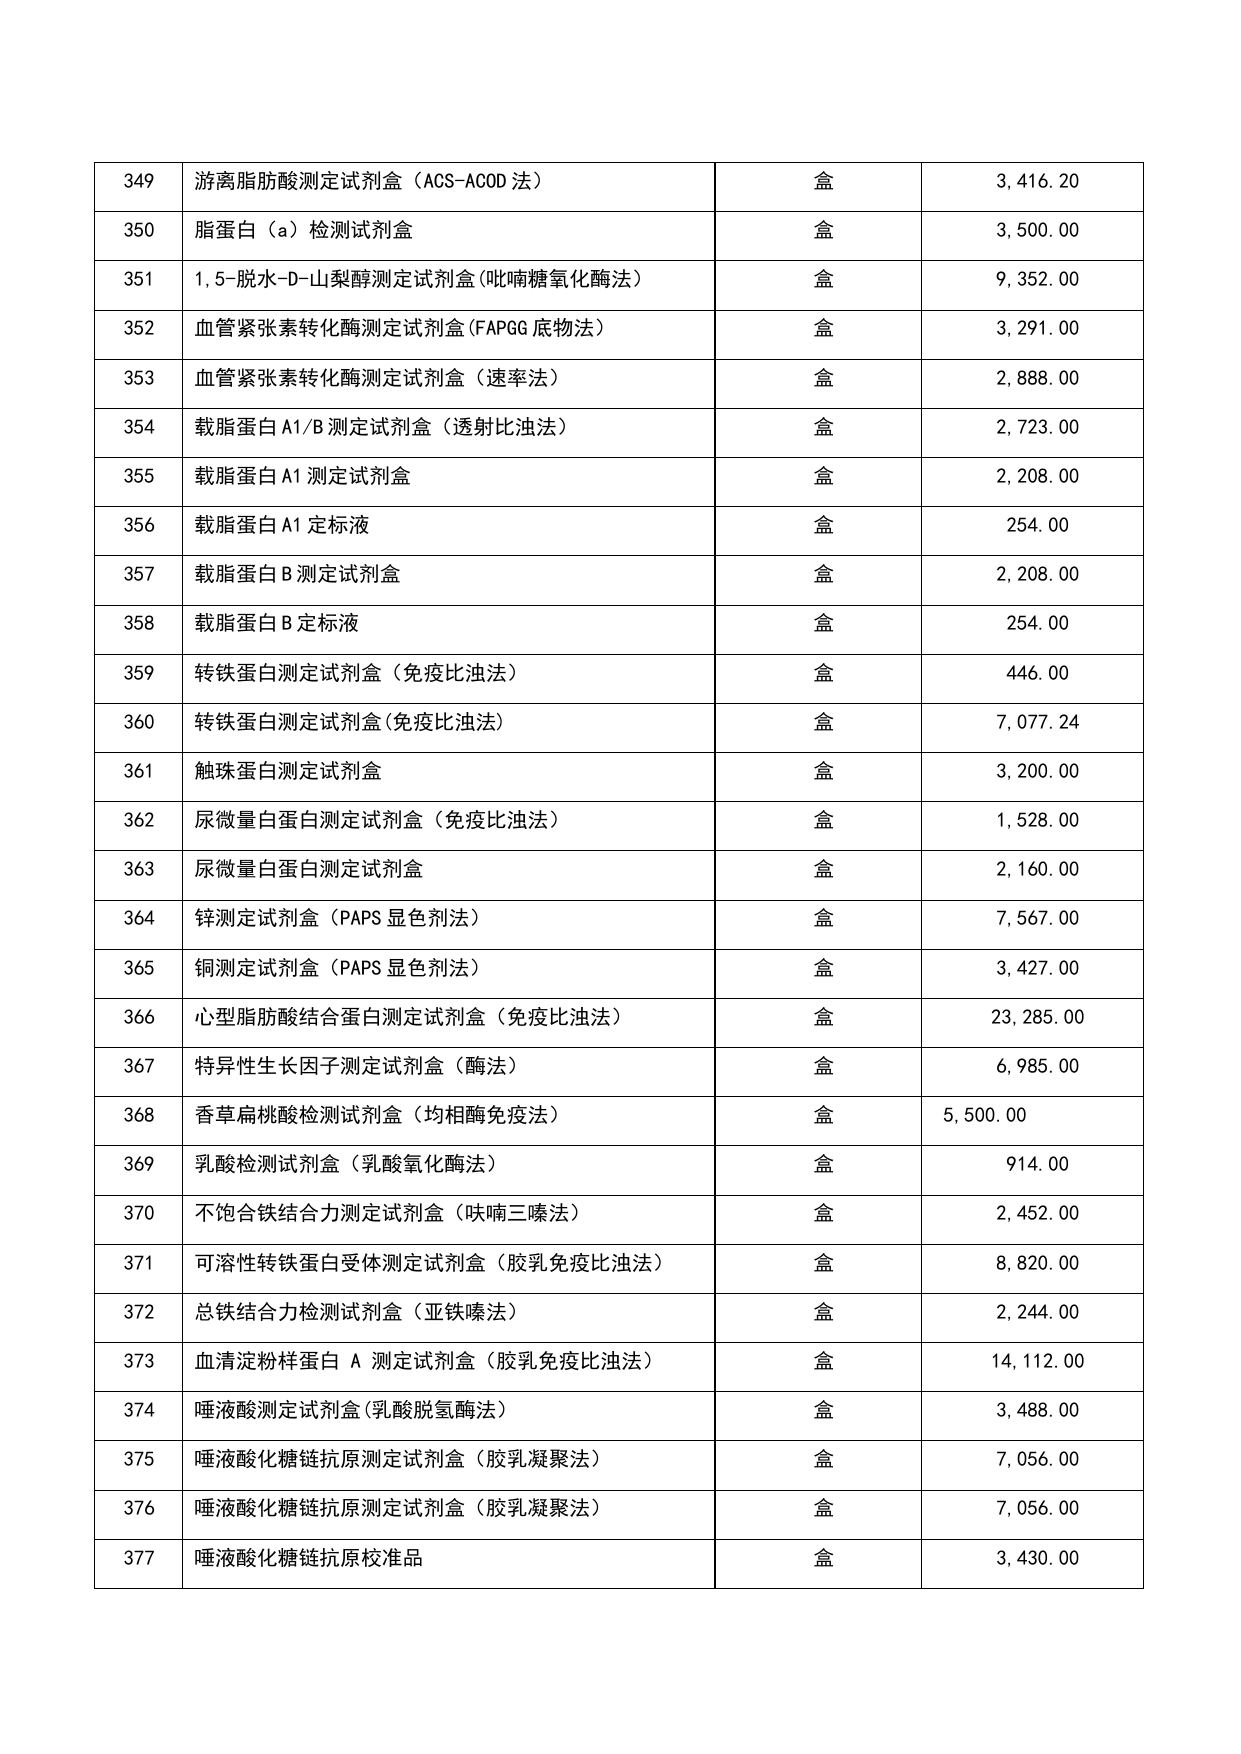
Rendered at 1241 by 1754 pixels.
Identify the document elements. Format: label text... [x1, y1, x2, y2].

table_cell 356 [95, 507, 182, 555]
table_cell 8,820.00 [922, 1245, 1143, 1293]
table_cell 366 [95, 999, 182, 1047]
table_cell 3,416.20 [922, 163, 1143, 211]
table_cell 尿微量白蛋白测定试剂盒 [183, 851, 714, 899]
table_cell 7,077.24 [922, 704, 1143, 752]
table_cell 1,528.00 [922, 802, 1143, 850]
table_cell 914.00 [922, 1146, 1143, 1194]
table_cell 353 [95, 360, 182, 408]
table_cell 盒 [716, 1392, 921, 1440]
table_cell 446.00 [922, 655, 1143, 703]
table_cell 盒 [716, 1540, 921, 1588]
table_cell 370 [95, 1196, 182, 1244]
table_cell 3,291.00 [922, 311, 1143, 359]
table_cell 香草扁桃酸检测试剂盒（均相酶免疫法） [183, 1097, 714, 1145]
table_cell 1,5-脱水-D-山梨醇测定试剂盒(吡喃糖氧化酶法） [183, 261, 714, 309]
table_cell 14,112.00 [922, 1343, 1143, 1391]
table_cell 盒 [716, 655, 921, 703]
table_cell 6,985.00 [922, 1048, 1143, 1096]
table_cell 唾液酸化糖链抗原测定试剂盒（胶乳凝聚法） [183, 1441, 714, 1489]
table_cell 352 [95, 311, 182, 359]
table_cell 2,160.00 [922, 851, 1143, 899]
table_cell 364 [95, 901, 182, 949]
table_cell 374 [95, 1392, 182, 1440]
table_cell 376 [95, 1491, 182, 1539]
table_cell 9,352.00 [922, 261, 1143, 309]
table_cell 365 [95, 950, 182, 998]
table_cell 盒 [716, 507, 921, 555]
table_cell 转铁蛋白测定试剂盒(免疫比浊法) [183, 704, 714, 752]
table_cell 盒 [716, 753, 921, 801]
table_cell 2,208.00 [922, 556, 1143, 604]
table_cell 血清淀粉样蛋白 A 测定试剂盒（胶乳免疫比浊法） [183, 1343, 714, 1391]
table_cell 盒 [716, 458, 921, 506]
table_cell 盒 [716, 311, 921, 359]
table_cell 23,285.00 [922, 999, 1143, 1047]
table_cell 361 [95, 753, 182, 801]
table_cell 盒 [716, 1048, 921, 1096]
table_cell 心型脂肪酸结合蛋白测定试剂盒（免疫比浊法） [183, 999, 714, 1047]
table_cell 357 [95, 556, 182, 604]
table_cell 载脂蛋白B测定试剂盒 [183, 556, 714, 604]
table_cell 2,208.00 [922, 458, 1143, 506]
table_cell 盒 [716, 212, 921, 260]
table_cell 355 [95, 458, 182, 506]
table_cell 3,427.00 [922, 950, 1143, 998]
table_cell 锌测定试剂盒（PAPS显色剂法） [183, 901, 714, 949]
table_cell 盒 [716, 1146, 921, 1194]
table_cell 盒 [716, 1245, 921, 1293]
table_cell 唾液酸化糖链抗原测定试剂盒（胶乳凝聚法） [183, 1491, 714, 1539]
table_cell 360 [95, 704, 182, 752]
table_cell 359 [95, 655, 182, 703]
table_cell 351 [95, 261, 182, 309]
table_cell 盒 [716, 851, 921, 899]
table_cell 载脂蛋白A1定标液 [183, 507, 714, 555]
table_cell 可溶性转铁蛋白受体测定试剂盒（胶乳免疫比浊法） [183, 1245, 714, 1293]
table_cell 5,500.00 [922, 1097, 1143, 1145]
table_cell 377 [95, 1540, 182, 1588]
table_cell 7,056.00 [922, 1491, 1143, 1539]
table_cell 唾液酸测定试剂盒(乳酸脱氢酶法） [183, 1392, 714, 1440]
table_cell 盒 [716, 1294, 921, 1342]
table_cell 血管紧张素转化酶测定试剂盒（速率法） [183, 360, 714, 408]
table_cell 盒 [716, 556, 921, 604]
table_cell 盒 [716, 261, 921, 309]
table_cell 254.00 [922, 507, 1143, 555]
table_cell 2,723.00 [922, 409, 1143, 457]
table_cell 2,888.00 [922, 360, 1143, 408]
table_cell 盒 [716, 802, 921, 850]
table_cell 血管紧张素转化酶测定试剂盒(FAPGG底物法） [183, 311, 714, 359]
table_cell 358 [95, 606, 182, 654]
table_cell 367 [95, 1048, 182, 1096]
table_cell 尿微量白蛋白测定试剂盒（免疫比浊法） [183, 802, 714, 850]
table_cell 盒 [716, 360, 921, 408]
table_cell 363 [95, 851, 182, 899]
table_cell 3,430.00 [922, 1540, 1143, 1588]
table_cell 350 [95, 212, 182, 260]
table_cell 盒 [716, 950, 921, 998]
table_cell 盒 [716, 999, 921, 1047]
table_cell 盒 [716, 1097, 921, 1145]
table_cell 盒 [716, 1196, 921, 1244]
table_cell 转铁蛋白测定试剂盒（免疫比浊法） [183, 655, 714, 703]
table_cell 盒 [716, 409, 921, 457]
table_cell 盒 [716, 1441, 921, 1489]
table_cell 触珠蛋白测定试剂盒 [183, 753, 714, 801]
table_cell 7,567.00 [922, 901, 1143, 949]
table_cell 盒 [716, 606, 921, 654]
table_cell 唾液酸化糖链抗原校准品 [183, 1540, 714, 1588]
table_cell 3,500.00 [922, 212, 1143, 260]
table_cell 373 [95, 1343, 182, 1391]
table_cell 盒 [716, 1491, 921, 1539]
table_cell 盒 [716, 1343, 921, 1391]
table_cell 2,244.00 [922, 1294, 1143, 1342]
table_cell 不饱合铁结合力测定试剂盒（呋喃三嗪法） [183, 1196, 714, 1244]
table_cell 372 [95, 1294, 182, 1342]
table_cell 349 [95, 163, 182, 211]
table_cell 脂蛋白（a）检测试剂盒 [183, 212, 714, 260]
table_cell 371 [95, 1245, 182, 1293]
table_cell 盒 [716, 163, 921, 211]
table_cell 2,452.00 [922, 1196, 1143, 1244]
table_cell 盒 [716, 901, 921, 949]
table_cell 载脂蛋白B定标液 [183, 606, 714, 654]
table_cell 3,488.00 [922, 1392, 1143, 1440]
table_cell 354 [95, 409, 182, 457]
table_cell 游离脂肪酸测定试剂盒（ACS-ACOD法） [183, 163, 714, 211]
table_cell 3,200.00 [922, 753, 1143, 801]
table_cell 254.00 [922, 606, 1143, 654]
table_cell 铜测定试剂盒（PAPS显色剂法） [183, 950, 714, 998]
table_cell 载脂蛋白A1/B测定试剂盒（透射比浊法） [183, 409, 714, 457]
table_cell 盒 [716, 704, 921, 752]
table_cell 总铁结合力检测试剂盒（亚铁嗪法） [183, 1294, 714, 1342]
table_cell 7,056.00 [922, 1441, 1143, 1489]
table_cell 362 [95, 802, 182, 850]
table_cell 375 [95, 1441, 182, 1489]
table_cell 特异性生长因子测定试剂盒（酶法） [183, 1048, 714, 1096]
table_cell 368 [95, 1097, 182, 1145]
table_cell 乳酸检测试剂盒（乳酸氧化酶法） [183, 1146, 714, 1194]
table_cell 载脂蛋白A1测定试剂盒 [183, 458, 714, 506]
table_cell 369 [95, 1146, 182, 1194]
